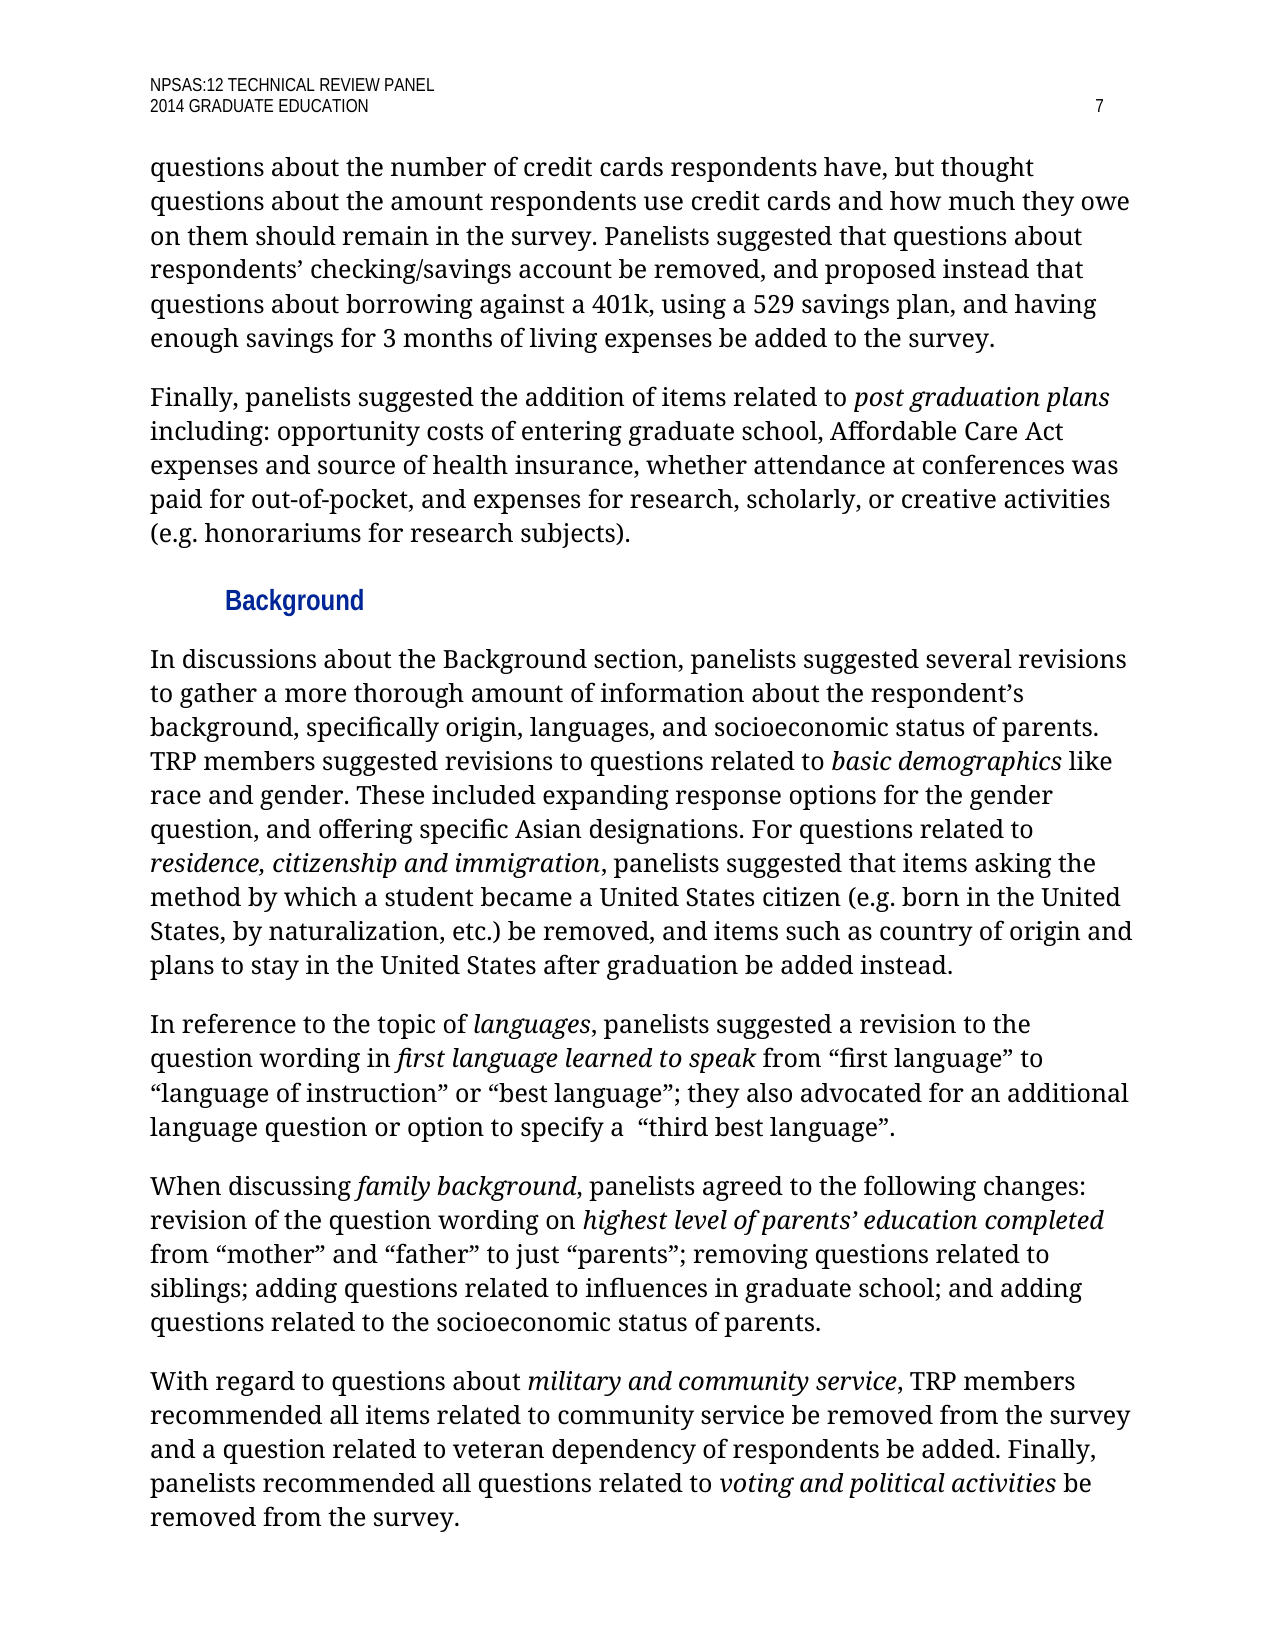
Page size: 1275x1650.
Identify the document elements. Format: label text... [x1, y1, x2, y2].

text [150, 150, 1134, 354]
text In discussions about the Background section, panelists suggested several revisions to gather a more thorough amount of information about the respondent’s background, specifically origin, languages, and socioeconomic status of parents. TRP members suggested revisions to questions related to basic demographics like race and gender. These included expanding response options for the gender question, and offering specific Asian designations. For questions related to residence, citizenship and immigration, panelists suggested that items asking the method by which a student became a United States citizen (e.g. born in the United States, by naturalization, etc.) be removed, and items such as country of origin and plans to stay in the United States after graduation be added instead. [150, 641, 1134, 982]
text Finally, panelists suggested the addition of items related to post graduation plans including: opportunity costs of entering graduate school, Affordable Care Act expenses and source of health insurance, whether attendance at conferences was paid for out-of-pocket, and expenses for research, scholarly, or creative activities (e.g. honorariums for research subjects). [150, 379, 1134, 550]
text When discussing family background, panelists agreed to the following changes: revision of the question wording on highest level of parents’ education completed from “mother” and “father” to just “parents”; removing questions related to siblings; adding questions related to influences in graduate school; and adding questions related to the socioeconomic status of parents. [150, 1168, 1134, 1339]
subtitle Background [225, 583, 1059, 616]
text With regard to questions about military and community service, TRP members recommended all items related to community service be removed from the survey and a question related to veteran dependency of respondents be added. Finally, panelists recommended all questions related to voting and political activities be removed from the survey. [150, 1364, 1134, 1534]
text In reference to the topic of languages, panelists suggested a revision to the question wording in first language learned to speak from “first language” to “language of instruction” or “best language”; they also advocated for an additional language question or option to specify a “third best language”. [150, 1007, 1134, 1143]
